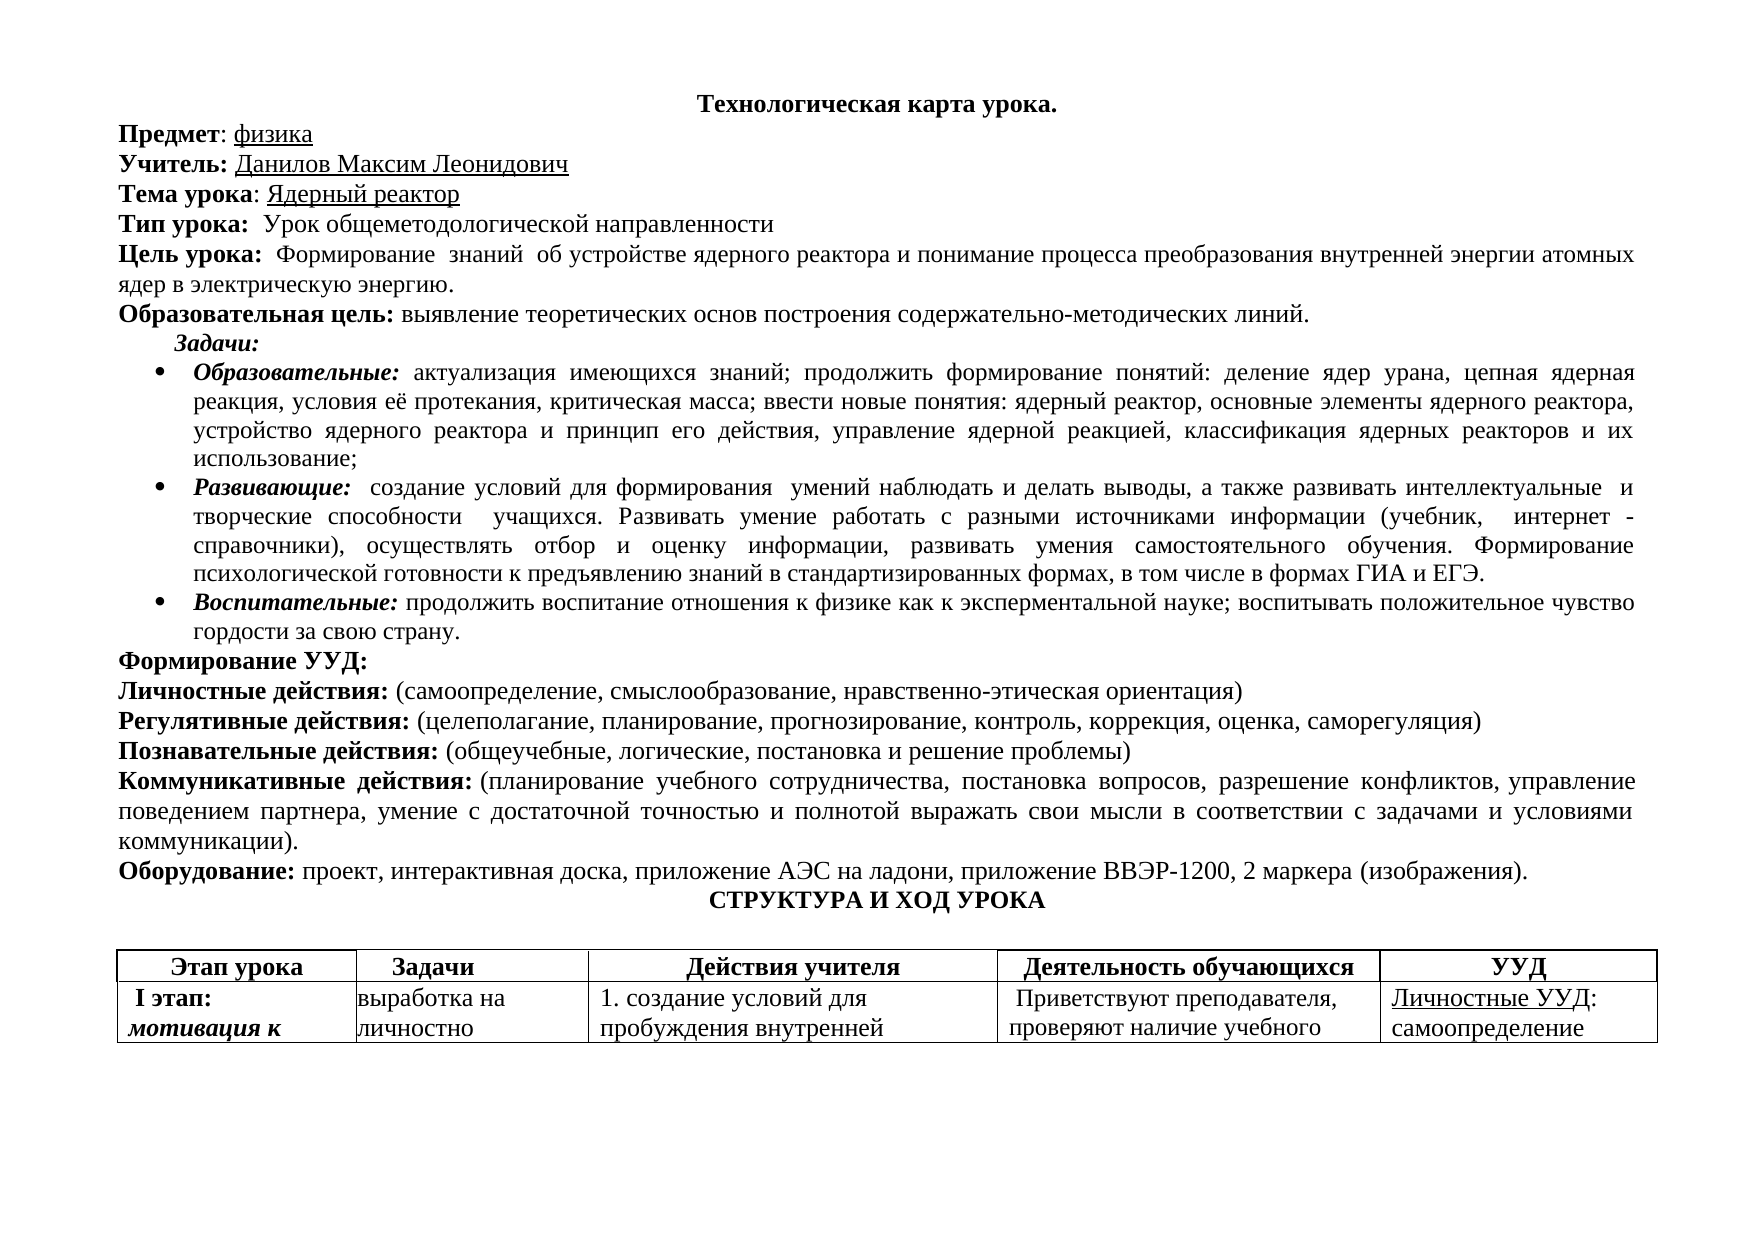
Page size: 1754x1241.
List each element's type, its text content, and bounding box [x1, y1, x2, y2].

text Учитель: Данилов Максим Леонидович [118, 148, 1636, 178]
table_header УУД [1381, 951, 1656, 981]
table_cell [118, 982, 356, 1042]
table_header Действия учителя [589, 950, 997, 981]
text Оборудование: проект, интерактивная доска, приложение АЭС на ладони, приложение ВВЭР-1200, 2 маркера (изображения). [118, 855, 1636, 885]
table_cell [998, 982, 1380, 1042]
text Цель урока: Формирование знаний об устройстве ядерного реактора и понимание процесса преобразования внутренней энергии атомных ядер в электрическую энергию. [118, 238, 1636, 298]
text Личностные действия: (самоопределение, смыслообразование, нравственно-этическая ориентация) [118, 675, 1636, 705]
table_header Деятельность обучающихся [998, 951, 1379, 981]
text Коммуникативные действия: (планирование учебного сотрудничества, постановка вопросов, разрешение конфликтов, управление поведением партнера, умение с достаточной точностью и полнотой выражать свои мысли в соответствии с задачами и условиями коммуникации). [118, 765, 1636, 855]
text Познавательные действия: (общеучебные, логические, постановка и решение проблемы) [118, 735, 1636, 765]
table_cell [357, 982, 588, 1042]
text Образовательная цель: выявление теоретических основ построения содержательно-методических линий. [118, 298, 1636, 328]
text Формирование УУД: [118, 645, 1636, 675]
list Образовательные: актуализация имеющихся знаний; продолжить формирование понятий: деление ядер урана, цепная ядерная реакция, условия её протекания, критическая масса; ввести новые понятия: ядерный реактор, основные элементы ядерного реактора, устройство ядерного реактора и принцип его действия, управление ядерной реакцией, классификация ядерных реакторов и их использование; [156, 357, 1636, 472]
text Задачи: [174, 328, 1636, 357]
text СТРУКТУРА И ХОД УРОКА [118, 885, 1636, 913]
list Развивающие: создание условий для формирования умений наблюдать и делать выводы, а также развивать интеллектуальные и творческие способности учащихся. Развивать умение работать с разными источниками информации (учебник, интернет - справочники), осуществлять отбор и оценку информации, развивать умения самостоятельного обучения. Формирование психологической готовности к предъявлению знаний в стандартизированных формах, в том числе в формах ГИА и ЕГЭ. [156, 472, 1636, 587]
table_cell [589, 982, 997, 1042]
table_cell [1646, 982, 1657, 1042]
list Воспитательные: продолжить воспитание отношения к физике как к эксперментальной науке; воспитывать положительное чувство гордости за свою страну. [156, 587, 1636, 645]
table_header Этап урока [118, 951, 356, 981]
text Тема урока: Ядерный реактор [118, 178, 1636, 208]
text Предмет: физика [118, 118, 1636, 148]
text Тип урока: Урок общеметодологической направленности [118, 208, 1636, 238]
text Регулятивные действия: (целеполагание, планирование, прогнозирование, контроль, коррекция, оценка, саморегуляция) [118, 705, 1636, 735]
table_header Задачи [357, 950, 588, 981]
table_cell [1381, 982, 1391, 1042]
text Технологическая карта урока. [118, 88, 1636, 118]
